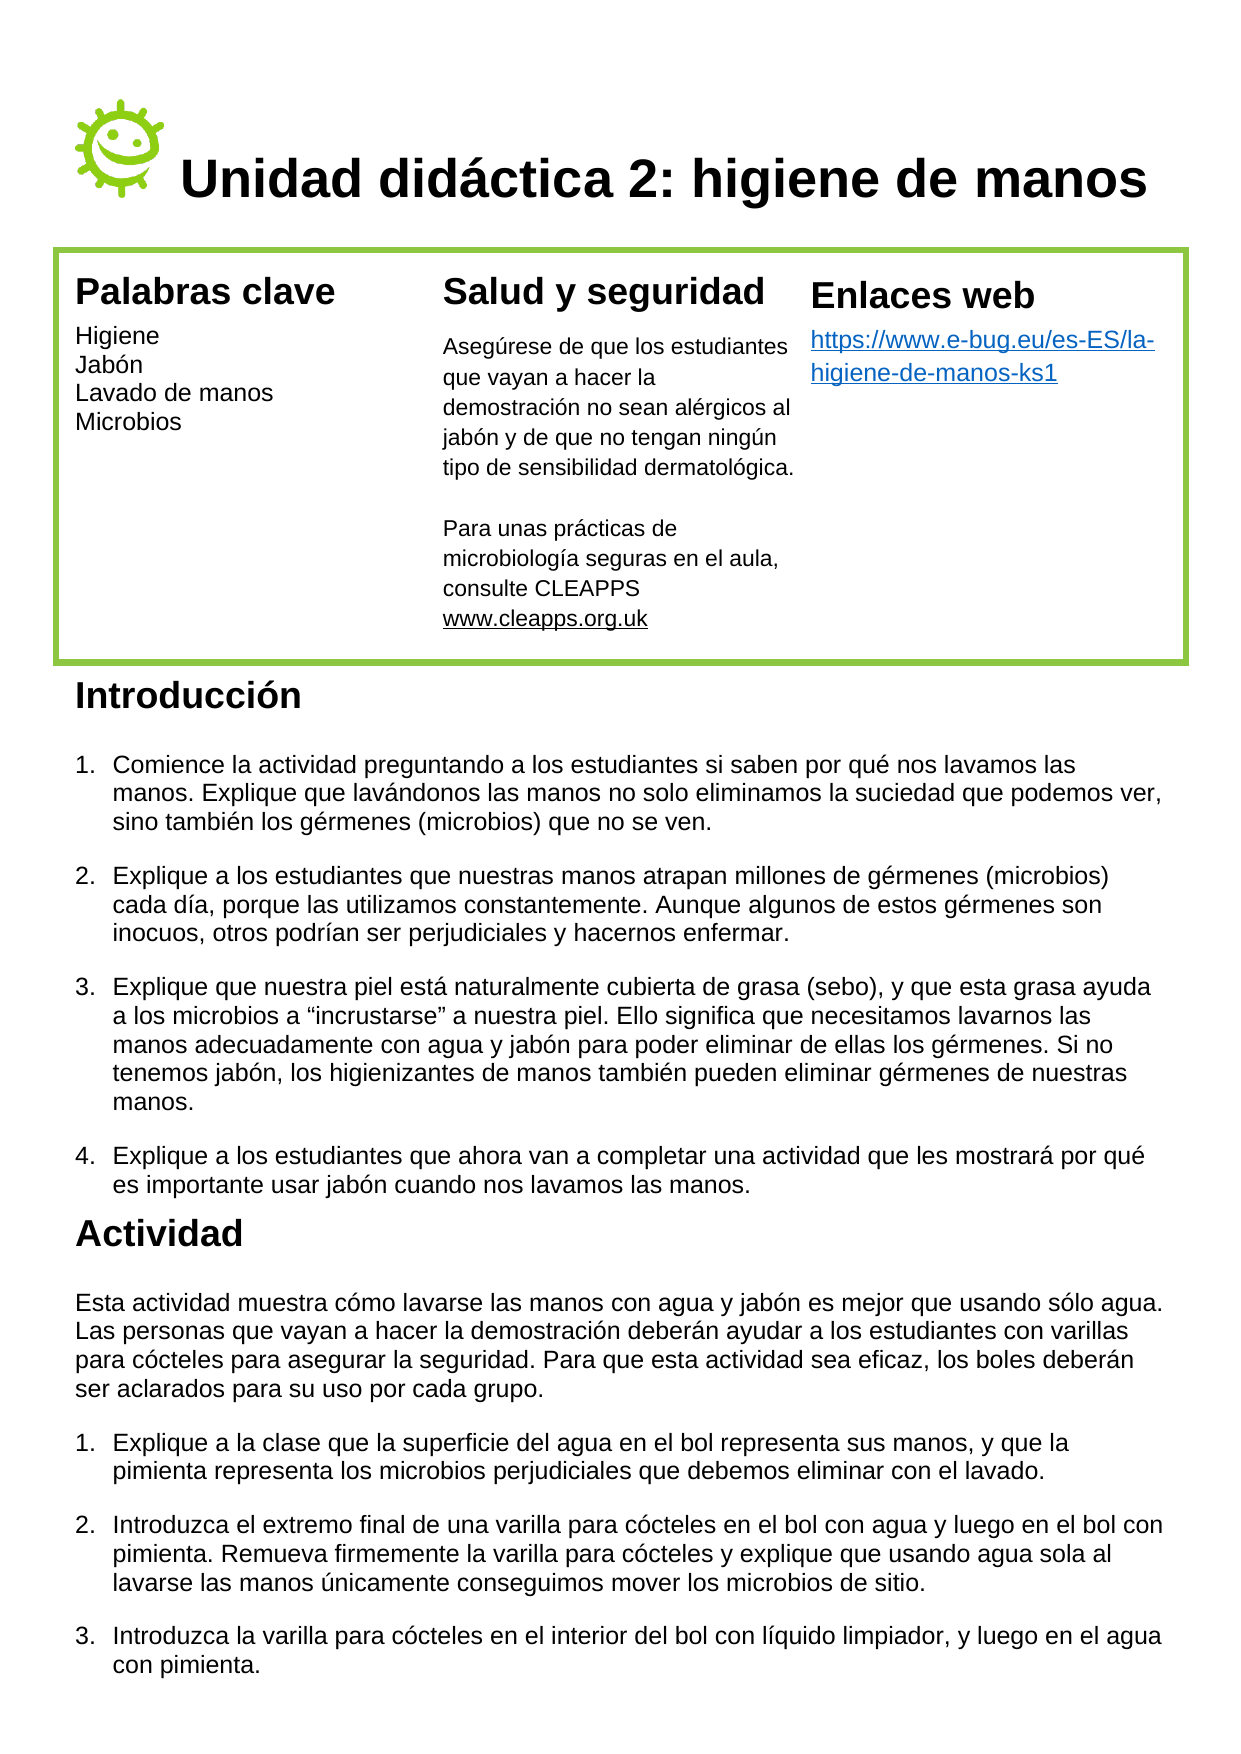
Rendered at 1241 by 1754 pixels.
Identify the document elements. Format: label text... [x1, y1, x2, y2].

list Introduzca el extremo final de una varilla para cócteles en el bol con agua y luego en el bol con pimienta. Remueva firmemente la varilla para cócteles y explique que usando agua sola al lavarse las manos únicamente conseguimos mover los microbios de sitio. [75, 1510, 1165, 1596]
list Comience la actividad preguntando a los estudiantes si saben por qué nos lavamos las manos. Explique que lavándonos las manos no solo eliminamos la suciedad que podemos ver, sino también los gérmenes (microbios) que no se ven. [75, 750, 1165, 836]
text Higiene [75, 321, 430, 349]
text Asegúrese de que los estudiantes que vayan a hacer la demostración no sean alérgicos al jabón y de que no tengan ningún tipo de sensibilidad dermatológica. [443, 333, 797, 481]
text Jabón [75, 349, 430, 378]
text https://www.e-bug.eu/es-ES/la-higiene-de-manos-ks1 [810, 325, 1165, 387]
subtitle Enlaces web [810, 273, 1165, 316]
text Las personas que vayan a hacer la demostración deberán ayudar a los estudiantes con varillas para cócteles para asegurar la seguridad. Para que esta actividad sea eficaz, los boles deberán ser aclarados para su uso por cada grupo. [75, 1316, 1165, 1403]
list Introduzca la varilla para cócteles en el interior del bol con líquido limpiador, y luego en el agua con pimienta. [75, 1621, 1165, 1679]
text Lavado de manos [75, 378, 430, 407]
text MicrobiosSalud y seguridad [75, 407, 430, 436]
picture [75, 99, 164, 198]
list Explique a los estudiantes que nuestras manos atrapan millones de gérmenes (microbios) cada día, porque las utilizamos constantemente. Aunque algunos de estos gérmenes son inocuos, otros podrían ser perjudiciales y hacernos enfermar. [75, 861, 1165, 947]
subtitle Unidad didáctica 2: higiene de manos [75, 100, 1165, 209]
subtitle Actividad [75, 1211, 1165, 1254]
list Explique a la clase que la superficie del agua en el bol representa sus manos, y que la pimienta representa los microbios perjudiciales que debemos eliminar con el lavado. [75, 1428, 1165, 1485]
text www.cleapps.org.uk [443, 605, 797, 632]
text Esta actividad muestra cómo lavarse las manos con agua y jabón es mejor que usando sólo agua. [75, 1288, 1165, 1316]
list Explique que nuestra piel está naturalmente cubierta de grasa (sebo), y que esta grasa ayuda a los microbios a “incrustarse” a nuestra piel. Ello significa que necesitamos lavarnos las manos adecuadamente con agua y jabón para poder eliminar de ellas los gérmenes. Si no tenemos jabón, los higienizantes de manos también pueden eliminar gérmenes de nuestras manos. [75, 972, 1165, 1116]
subtitle Palabras clave [75, 269, 430, 312]
list Explique a los estudiantes que ahora van a completar una actividad que les mostrará por qué es importante usar jabón cuando nos lavamos las manos. [75, 1141, 1165, 1198]
subtitle Introducción [75, 673, 1165, 716]
text Para unas prácticas de microbiología seguras en el aula, consulte CLEAPPS [443, 514, 797, 601]
